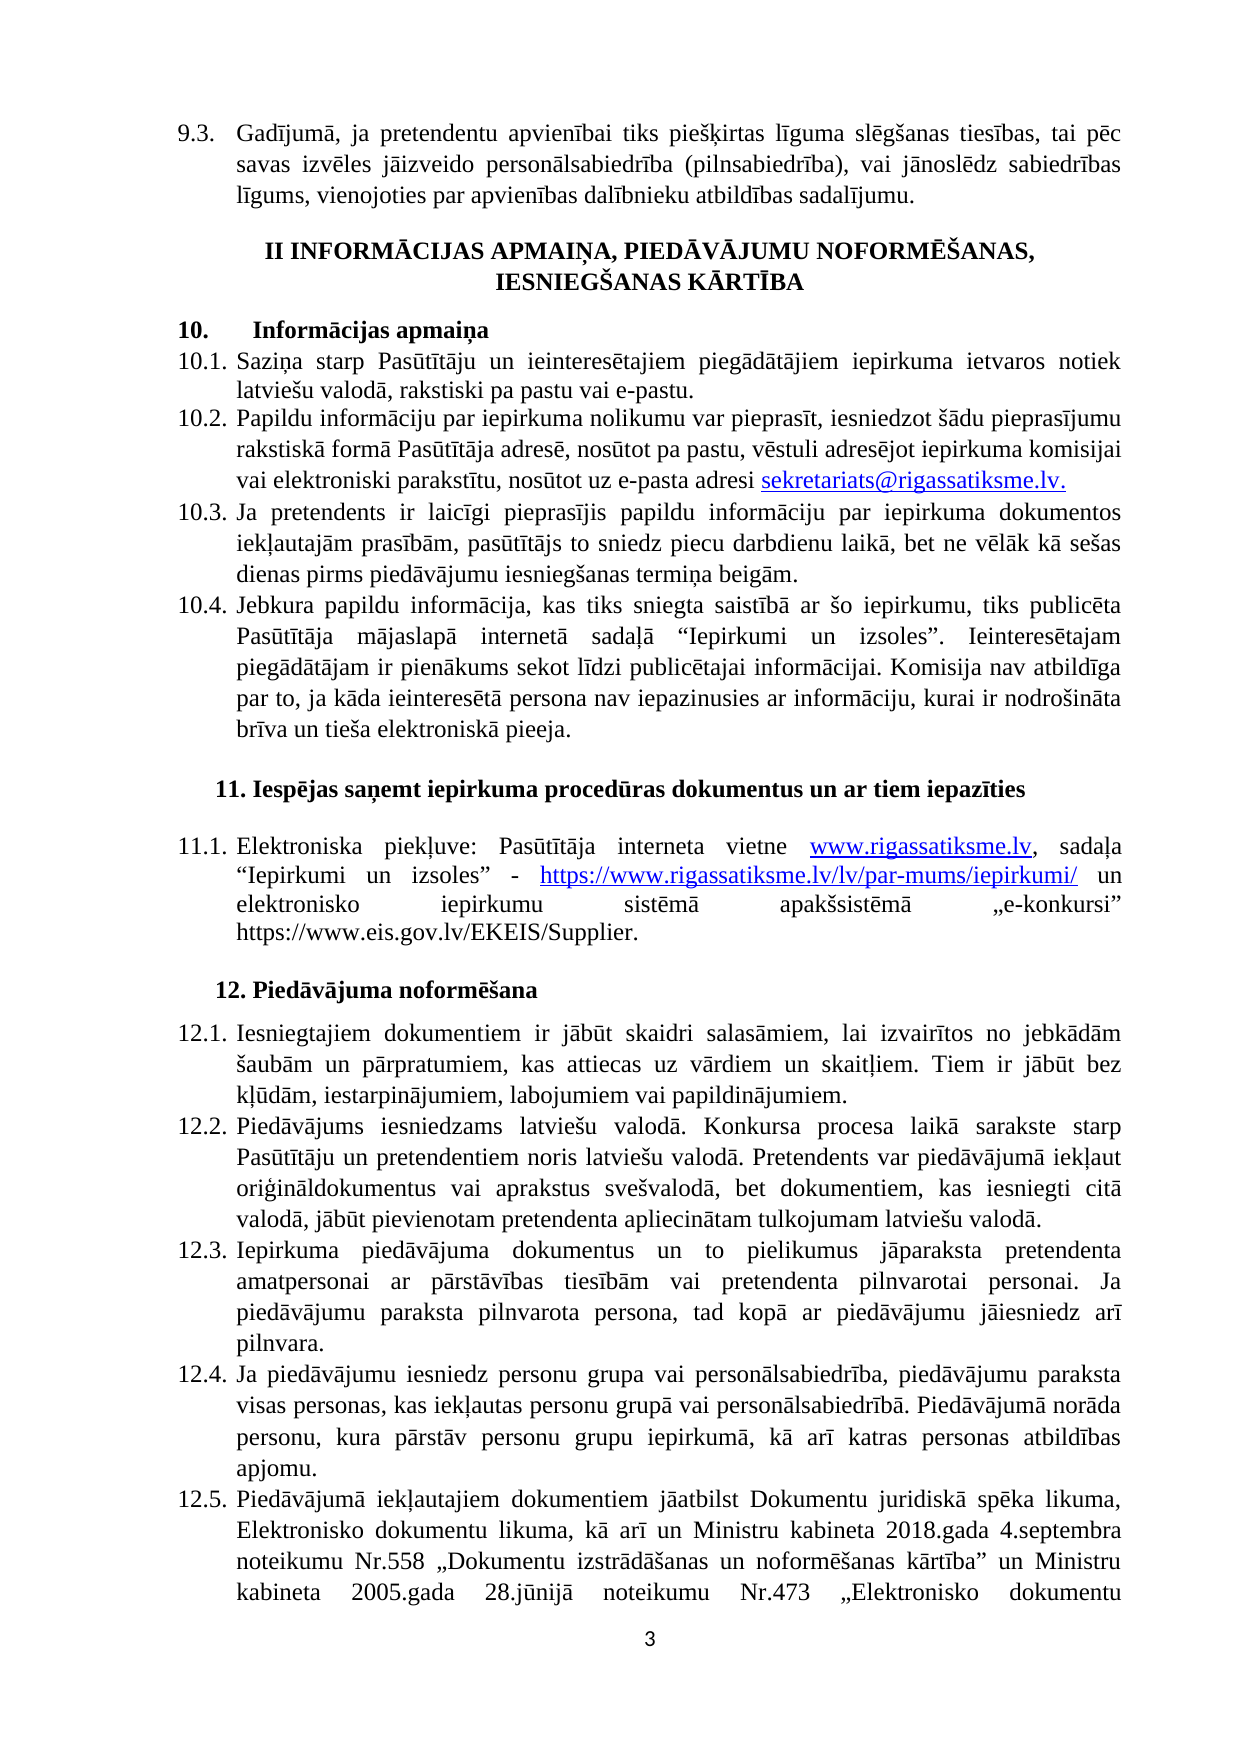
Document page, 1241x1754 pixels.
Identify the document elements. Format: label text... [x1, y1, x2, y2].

list Ja pretendents ir laicīgi pieprasījis papildu informāciju par iepirkuma dokumentos iekļautajām prasībām, pasūtītājs to sniedz piecu darbdienu laikā, bet ne vēlāk kā sešas dienas pirms piedāvājumu iesniegšanas termiņa beigām. [177, 497, 1122, 587]
list Iepirkuma piedāvājuma dokumentus un to pielikumus jāparaksta pretendenta amatpersonai ar pārstāvības tiesībām vai pretendenta pilnvarotai personai. Ja piedāvājumu paraksta pilnvarota persona, tad kopā ar piedāvājumu jāiesniedz arī pilnvara. [177, 1235, 1122, 1357]
list Gadījumā, ja pretendentu apvienībai tiks piešķirtas līguma slēgšanas tiesības, tai pēc savas izvēles jāizveido personālsabiedrība (pilnsabiedrība), vai jānoslēdz sabiedrības līgums, vienojoties par apvienības dalībnieku atbildības sadalījumu. [177, 118, 1122, 209]
list Informācijas apmaiņa [177, 315, 1122, 344]
list Jebkura papildu informācija, kas tiks sniegta saistībā ar šo iepirkumu, tiks publicēta Pasūtītāja mājaslapā internetā sadaļā “Iepirkumi un izsoles”. Ieinteresētajam piegādātājam ir pienākums sekot līdzi publicētajai informācijai. Komisija nav atbildīga par to, ja kāda ieinteresētā persona nav iepazinusies ar informāciju, kurai ir nodrošināta brīva un tieša elektroniskā pieeja. [177, 590, 1122, 743]
list Iesniegtajiem dokumentiem ir jābūt skaidri salasāmiem, lai izvairītos no jebkādām šaubām un pārpratumiem, kas attiecas uz vārdiem un skaitļiem. Tiem ir jābūt bez kļūdām, iestarpinājumiem, labojumiem vai papildinājumiem. [177, 1018, 1122, 1109]
text II INFORMĀCIJAS APMAIŅA, PIEDĀVĀJUMU NOFORMĒŠANAS, IESNIEGŠANAS KĀRTĪBA [177, 236, 1122, 296]
list Saziņa starp Pasūtītāju un ieinteresētajiem piegādātājiem iepirkuma ietvaros notiek latviešu valodā, rakstiski pa pastu vai e-pastu. [177, 346, 1122, 403]
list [177, 1484, 1122, 1606]
list Iespējas saņemt iepirkuma procedūras dokumentus un ar tiem iepazīties [215, 774, 1122, 802]
list Elektroniska piekļuve: Pasūtītāja interneta vietne www.rigassatiksme.lv, sadaļa “Iepirkumi un izsoles” - https://www.rigassatiksme.lv/lv/par-mums/iepirkumi/ un elektronisko iepirkumu sistēmā apakšsistēmā „e-konkursi” https://www.eis.gov.lv/EKEIS/Supplier. [177, 831, 1122, 946]
list Ja piedāvājumu iesniedz personu grupa vai personālsabiedrība, piedāvājumu paraksta visas personas, kas iekļautas personu grupā vai personālsabiedrībā. Piedāvājumā norāda personu, kura pārstāv personu grupu iepirkumā, kā arī katras personas atbildības apjomu. [177, 1359, 1122, 1481]
list Papildu informāciju par iepirkuma nolikumu var pieprasīt, iesniedzot šādu pieprasījumu rakstiskā formā Pasūtītāja adresē, nosūtot pa pastu, vēstuli adresējot iepirkuma komisijai vai elektroniski parakstītu, nosūtot uz e-pasta adresi sekretariats@rigassatiksme.lv. [177, 403, 1122, 494]
list Piedāvājuma noformēšana [215, 975, 1122, 1004]
list Piedāvājums iesniedzams latviešu valodā. Konkursa procesa laikā sarakste starp Pasūtītāju un pretendentiem noris latviešu valodā. Pretendents var piedāvājumā iekļaut oriģināldokumentus vai aprakstus svešvalodā, bet dokumentiem, kas iesniegti citā valodā, jābūt pievienotam pretendenta apliecinātam tulkojumam latviešu valodā. [177, 1111, 1122, 1233]
